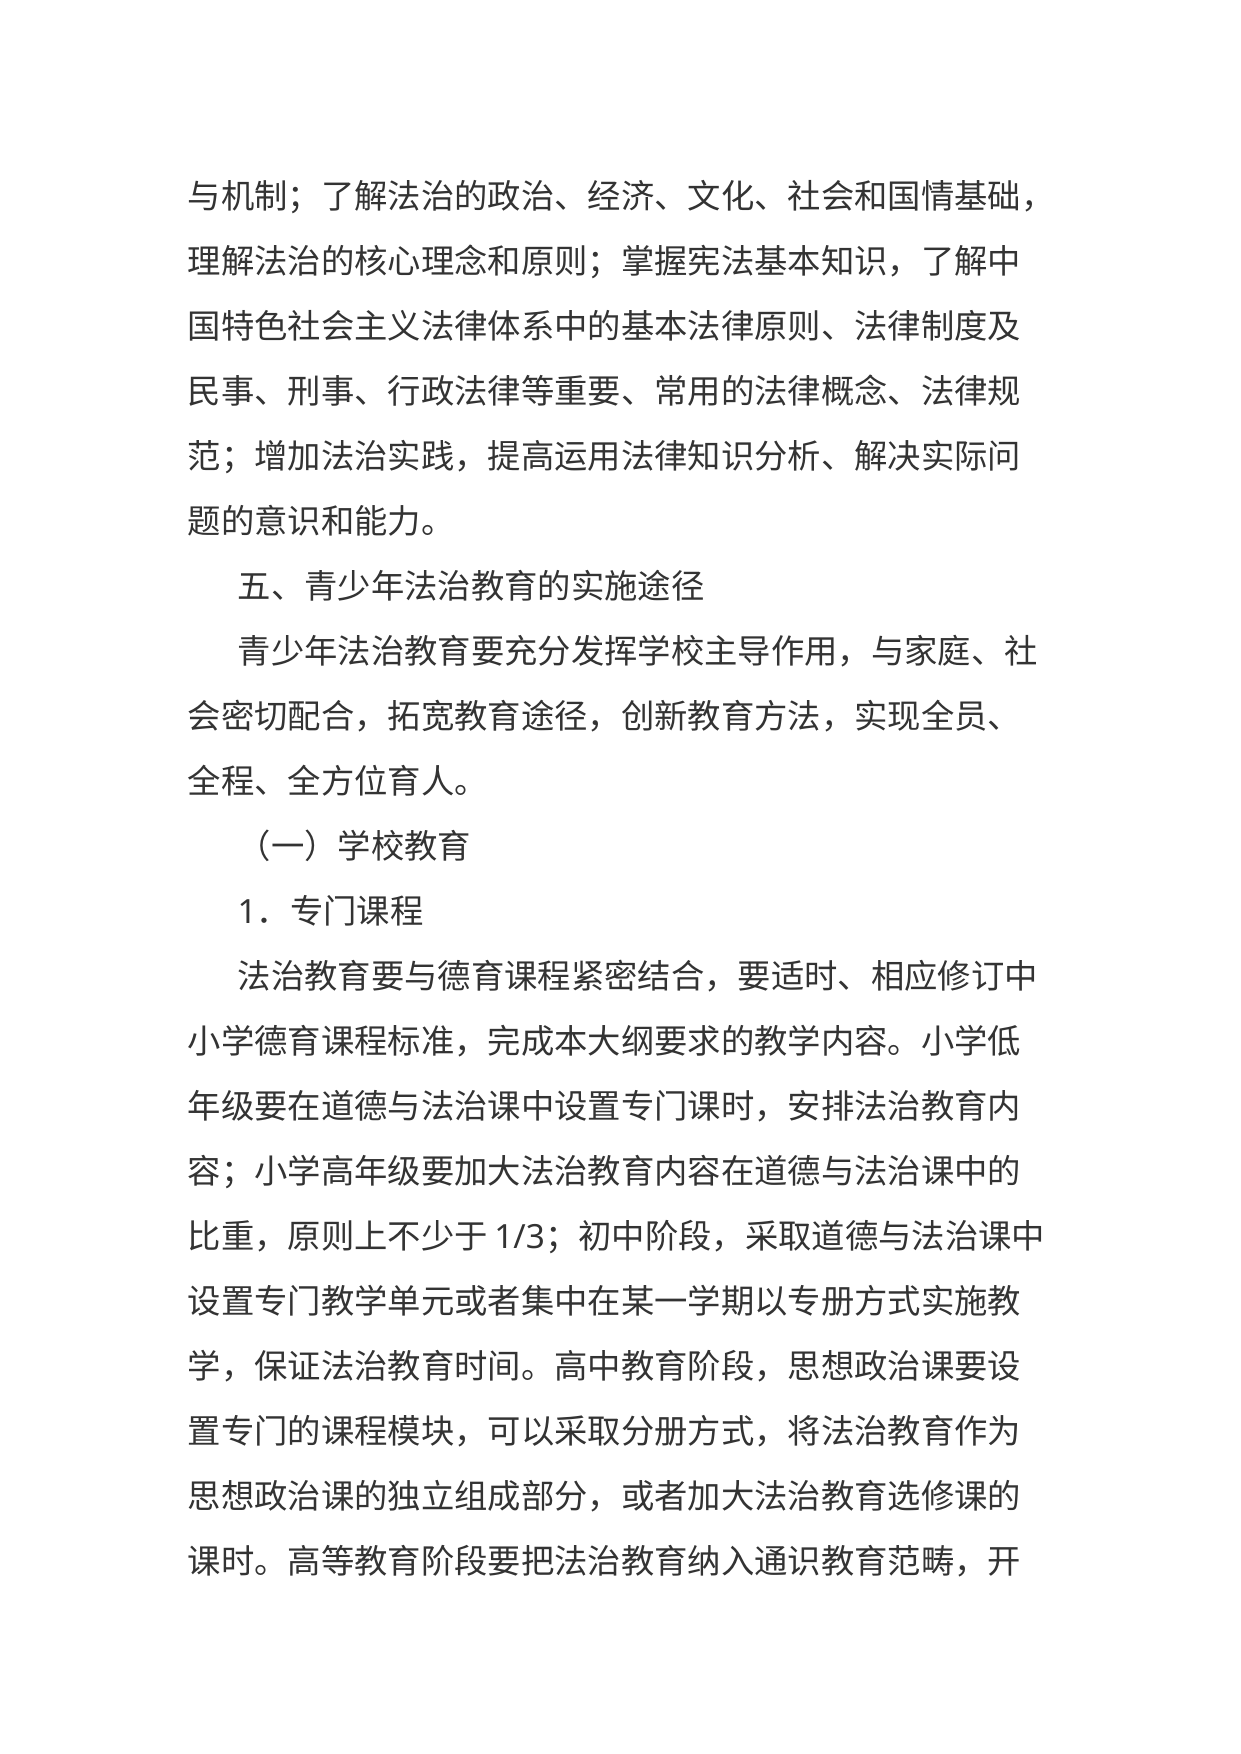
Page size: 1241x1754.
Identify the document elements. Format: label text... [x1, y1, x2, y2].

text （一）学校教育 [187, 812, 1053, 877]
text 1．专门课程 [187, 877, 1053, 942]
text 五、青少年法治教育的实施途径 [187, 552, 1053, 617]
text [187, 942, 1053, 1592]
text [187, 162, 1053, 552]
text 青少年法治教育要充分发挥学校主导作用，与家庭、社会密切配合，拓宽教育途径，创新教育方法，实现全员、全程、全方位育人。 [187, 617, 1053, 812]
